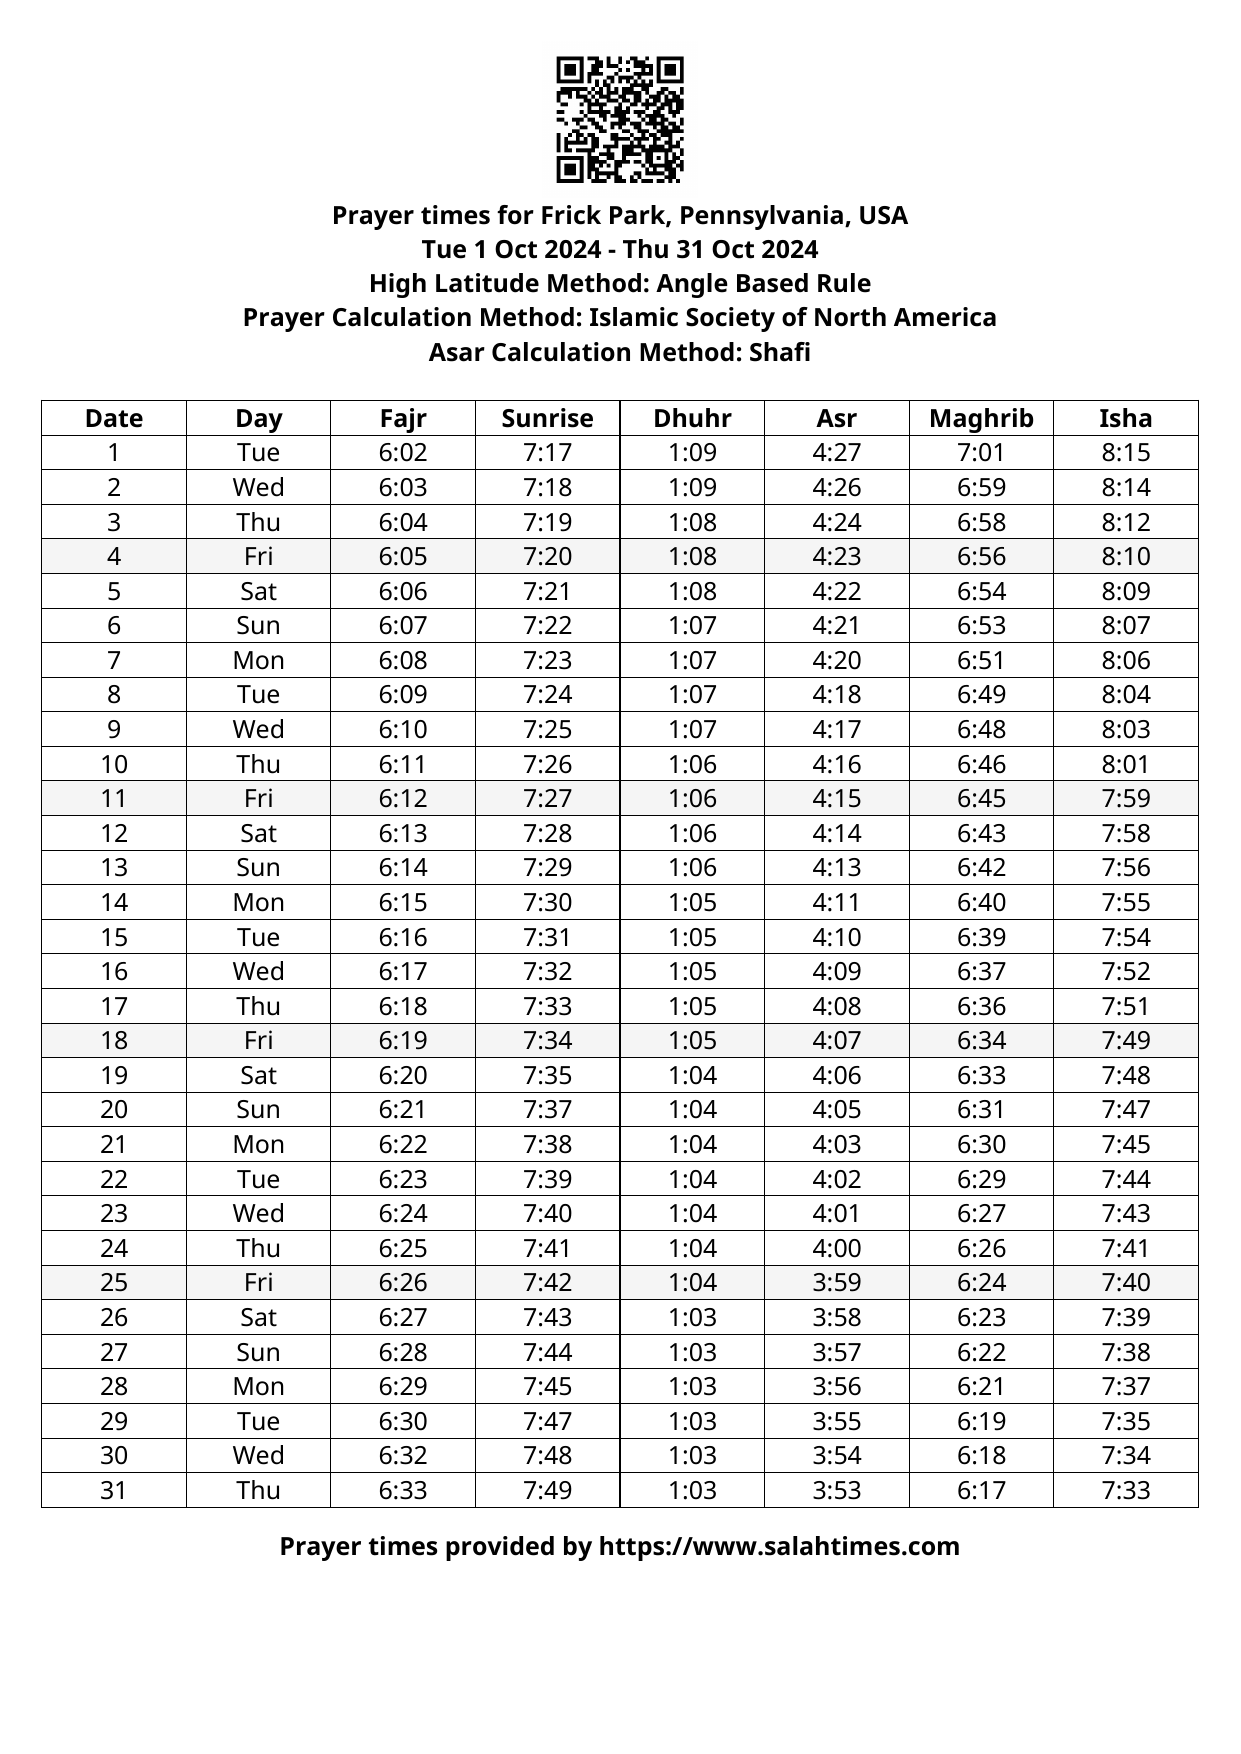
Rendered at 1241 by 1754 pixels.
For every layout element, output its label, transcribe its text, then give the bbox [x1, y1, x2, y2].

table_cell 3 [42, 505, 186, 538]
table_cell 4:23 [765, 539, 909, 573]
table_cell 6:16 [331, 920, 475, 953]
table_cell 8 [42, 678, 186, 711]
table_cell 9 [42, 712, 186, 746]
table_cell 6:45 [910, 781, 1053, 815]
table_cell 8:03 [1054, 712, 1198, 746]
table_cell 8:14 [1054, 470, 1198, 504]
table_cell 6:54 [910, 574, 1053, 607]
table_cell 6:17 [331, 954, 475, 988]
table_cell 7:28 [476, 816, 619, 849]
table_cell 3:57 [765, 1335, 909, 1368]
table_cell 27 [42, 1335, 186, 1368]
table_cell 7:37 [476, 1093, 619, 1126]
table_cell Tue [187, 1162, 330, 1195]
table_cell 6:14 [331, 851, 475, 884]
table_cell 6:22 [910, 1335, 1053, 1368]
table_cell 7:45 [476, 1369, 619, 1403]
table_cell 7:51 [1054, 989, 1198, 1022]
table_cell 23 [42, 1196, 186, 1230]
table_cell 6:17 [910, 1473, 1053, 1507]
table_cell 4 [42, 539, 186, 573]
table_cell 6:24 [910, 1266, 1053, 1299]
table_cell 4:00 [765, 1231, 909, 1264]
table_cell 6:36 [910, 989, 1053, 1022]
table_cell 7:58 [1054, 816, 1198, 849]
table_cell Sat [187, 574, 330, 607]
table_cell 4:03 [765, 1127, 909, 1161]
table_cell 6:18 [331, 989, 475, 1022]
table_cell 1:05 [621, 954, 764, 988]
table_cell 6:21 [331, 1093, 475, 1126]
table_cell 1:03 [621, 1404, 764, 1437]
table_header Maghrib [910, 401, 1053, 434]
table_cell 1:05 [621, 989, 764, 1022]
table_cell Thu [187, 505, 330, 538]
table_cell 29 [42, 1404, 186, 1437]
table_cell 7:47 [1054, 1093, 1198, 1126]
table_cell Thu [187, 989, 330, 1022]
table_cell Tue [187, 920, 330, 953]
table_cell 7:34 [476, 1024, 619, 1057]
table_cell 6:26 [331, 1266, 475, 1299]
table_cell 15 [42, 920, 186, 953]
table_cell 4:16 [765, 747, 909, 780]
table_cell 7:38 [476, 1127, 619, 1161]
table_cell 8:09 [1054, 574, 1198, 607]
text High Latitude Method: Angle Based Rule [42, 266, 1198, 300]
table_cell 3:54 [765, 1439, 909, 1472]
table_cell 1:07 [621, 609, 764, 642]
table_cell 7:35 [476, 1058, 619, 1092]
table_cell 1:03 [621, 1473, 764, 1507]
table_cell 4:24 [765, 505, 909, 538]
table_header Fajr [331, 401, 475, 434]
table_cell 6:07 [331, 609, 475, 642]
table_cell 6:03 [331, 470, 475, 504]
table_cell 8:01 [1054, 747, 1198, 780]
table_cell Thu [187, 1231, 330, 1264]
table_cell 7:41 [476, 1231, 619, 1264]
table_cell 7:59 [1054, 781, 1198, 815]
table_cell 7:25 [476, 712, 619, 746]
table_cell Mon [187, 643, 330, 677]
table_cell 7:49 [1054, 1024, 1198, 1057]
table_cell Mon [187, 885, 330, 919]
table_cell 31 [42, 1473, 186, 1507]
table_cell 7:27 [476, 781, 619, 815]
table_cell 7:01 [910, 436, 1053, 469]
table_cell 4:06 [765, 1058, 909, 1092]
table_cell 4:01 [765, 1196, 909, 1230]
table_cell 1:08 [621, 574, 764, 607]
table_cell 6:39 [910, 920, 1053, 953]
table_cell 4:02 [765, 1162, 909, 1195]
table_cell 4:13 [765, 851, 909, 884]
table_cell 3:58 [765, 1300, 909, 1334]
table_cell Wed [187, 1196, 330, 1230]
table_cell 30 [42, 1439, 186, 1472]
table_cell 7:40 [1054, 1266, 1198, 1299]
table_cell 6:32 [331, 1439, 475, 1472]
table_cell 1:03 [621, 1300, 764, 1334]
table_cell 6:23 [910, 1300, 1053, 1334]
table_cell 19 [42, 1058, 186, 1092]
table_cell Sat [187, 816, 330, 849]
table_cell 7:56 [1054, 851, 1198, 884]
table_cell 6:42 [910, 851, 1053, 884]
table_cell 4:21 [765, 609, 909, 642]
table_cell 1:07 [621, 678, 764, 711]
table_cell 6:27 [910, 1196, 1053, 1230]
table_cell 1:04 [621, 1058, 764, 1092]
table_cell 7:21 [476, 574, 619, 607]
table_cell 7:40 [476, 1196, 619, 1230]
table_cell 18 [42, 1024, 186, 1057]
table_cell 4:27 [765, 436, 909, 469]
table_cell 6:29 [910, 1162, 1053, 1195]
table_header Dhuhr [621, 401, 764, 434]
table_cell 1:06 [621, 781, 764, 815]
table_cell Thu [187, 747, 330, 780]
table_cell 8:06 [1054, 643, 1198, 677]
table_cell 7:19 [476, 505, 619, 538]
table_cell 7:43 [476, 1300, 619, 1334]
table_cell 6:18 [910, 1439, 1053, 1472]
table_cell 6:15 [331, 885, 475, 919]
table_cell Wed [187, 712, 330, 746]
table_cell Wed [187, 470, 330, 504]
table_cell 3:53 [765, 1473, 909, 1507]
text Tue 1 Oct 2024 - Thu 31 Oct 2024 [42, 232, 1198, 266]
table_cell 7:26 [476, 747, 619, 780]
table_cell Sun [187, 609, 330, 642]
table_cell 1:09 [621, 470, 764, 504]
table_cell Mon [187, 1127, 330, 1161]
table_cell Tue [187, 1404, 330, 1437]
text Asar Calculation Method: Shafi [42, 334, 1198, 368]
table_cell 7:31 [476, 920, 619, 953]
table_cell 1:06 [621, 816, 764, 849]
table_cell 6:33 [910, 1058, 1053, 1092]
table_cell 6:20 [331, 1058, 475, 1092]
table_cell Wed [187, 1439, 330, 1472]
table_cell Wed [187, 954, 330, 988]
table_header Day [187, 401, 330, 434]
table_cell 7:34 [1054, 1439, 1198, 1472]
table_cell 7:42 [476, 1266, 619, 1299]
table_cell 3:56 [765, 1369, 909, 1403]
table_cell 17 [42, 989, 186, 1022]
table_cell 8:10 [1054, 539, 1198, 573]
table_cell 7:17 [476, 436, 619, 469]
table_cell 4:15 [765, 781, 909, 815]
table_cell 26 [42, 1300, 186, 1334]
table_cell 6:19 [331, 1024, 475, 1057]
table_cell Tue [187, 436, 330, 469]
table_cell 1:04 [621, 1093, 764, 1126]
table_cell Fri [187, 539, 330, 573]
table_cell 1:04 [621, 1162, 764, 1195]
table_cell 2 [42, 470, 186, 504]
table_cell 7:33 [1054, 1473, 1198, 1507]
table_cell 4:14 [765, 816, 909, 849]
table_cell 6:49 [910, 678, 1053, 711]
table_cell 6:58 [910, 505, 1053, 538]
table_cell 6:51 [910, 643, 1053, 677]
table_cell 6:33 [331, 1473, 475, 1507]
table_cell 6:09 [331, 678, 475, 711]
table_cell 25 [42, 1266, 186, 1299]
table_cell 6 [42, 609, 186, 642]
table_cell Sun [187, 1335, 330, 1368]
table_cell 1:03 [621, 1335, 764, 1368]
table_cell 6:30 [331, 1404, 475, 1437]
table_cell 1:05 [621, 920, 764, 953]
table_cell 7:22 [476, 609, 619, 642]
table_cell 6:02 [331, 436, 475, 469]
table_cell 1:05 [621, 885, 764, 919]
table_cell Fri [187, 1024, 330, 1057]
table_cell 6:59 [910, 470, 1053, 504]
table_cell 1:04 [621, 1127, 764, 1161]
table_cell 8:15 [1054, 436, 1198, 469]
table_cell 7:30 [476, 885, 619, 919]
table_cell 8:12 [1054, 505, 1198, 538]
table_cell 6:53 [910, 609, 1053, 642]
table_cell 1:08 [621, 539, 764, 573]
table_cell 7:29 [476, 851, 619, 884]
table_cell 6:26 [910, 1231, 1053, 1264]
table_cell 24 [42, 1231, 186, 1264]
table_cell 3:59 [765, 1266, 909, 1299]
table_cell 7:39 [1054, 1300, 1198, 1334]
table_cell 14 [42, 885, 186, 919]
table_cell 7:54 [1054, 920, 1198, 953]
table_header Asr [765, 401, 909, 434]
table_cell 5 [42, 574, 186, 607]
table_cell 4:07 [765, 1024, 909, 1057]
table_cell 1:04 [621, 1196, 764, 1230]
table_cell 8:04 [1054, 678, 1198, 711]
table_cell Sat [187, 1300, 330, 1334]
table_cell 7:55 [1054, 885, 1198, 919]
table_cell 6:19 [910, 1404, 1053, 1437]
table_cell 4:26 [765, 470, 909, 504]
table_cell 6:04 [331, 505, 475, 538]
table_cell 10 [42, 747, 186, 780]
table_cell 6:40 [910, 885, 1053, 919]
table_cell 13 [42, 851, 186, 884]
table_cell 6:46 [910, 747, 1053, 780]
table_cell Sun [187, 1093, 330, 1126]
table_header Date [42, 401, 186, 434]
table_cell 6:13 [331, 816, 475, 849]
table_cell 7:41 [1054, 1231, 1198, 1264]
table_cell 7:45 [1054, 1127, 1198, 1161]
table_cell 7:23 [476, 643, 619, 677]
table_cell Sun [187, 851, 330, 884]
table_cell 6:29 [331, 1369, 475, 1403]
table_cell 6:24 [331, 1196, 475, 1230]
table_cell 3:55 [765, 1404, 909, 1437]
table_cell 6:43 [910, 816, 1053, 849]
text Prayer Calculation Method: Islamic Society of North America [42, 300, 1198, 334]
table_cell Fri [187, 1266, 330, 1299]
table_cell 8:07 [1054, 609, 1198, 642]
table_cell 6:22 [331, 1127, 475, 1161]
table_cell 7:47 [476, 1404, 619, 1437]
text Prayer times provided by https://www.salahtimes.com [42, 1528, 1198, 1563]
table_cell 7:48 [476, 1439, 619, 1472]
table_cell Mon [187, 1369, 330, 1403]
table_cell 7:32 [476, 954, 619, 988]
table_cell 1:06 [621, 851, 764, 884]
table_cell 4:18 [765, 678, 909, 711]
table_cell 6:37 [910, 954, 1053, 988]
table_cell 7:44 [476, 1335, 619, 1368]
table_cell 1:09 [621, 436, 764, 469]
table_cell 6:23 [331, 1162, 475, 1195]
table_cell 20 [42, 1093, 186, 1126]
table_cell 4:08 [765, 989, 909, 1022]
table_cell 6:10 [331, 712, 475, 746]
table_cell 7:33 [476, 989, 619, 1022]
table_cell 6:25 [331, 1231, 475, 1264]
table_cell 6:11 [331, 747, 475, 780]
table_cell 7:43 [1054, 1196, 1198, 1230]
table_cell Fri [187, 781, 330, 815]
table_cell 28 [42, 1369, 186, 1403]
table_header Sunrise [476, 401, 619, 434]
table_cell 6:12 [331, 781, 475, 815]
table_cell Thu [187, 1473, 330, 1507]
table_cell 4:10 [765, 920, 909, 953]
table_cell 4:22 [765, 574, 909, 607]
picture [542, 41, 699, 198]
table_cell 22 [42, 1162, 186, 1195]
table_cell 7:38 [1054, 1335, 1198, 1368]
table_cell 6:08 [331, 643, 475, 677]
table_cell 6:28 [331, 1335, 475, 1368]
table_cell 7:20 [476, 539, 619, 573]
table_cell 1:05 [621, 1024, 764, 1057]
table_cell 1:04 [621, 1231, 764, 1264]
table_cell 6:56 [910, 539, 1053, 573]
table_cell 7:18 [476, 470, 619, 504]
table_cell Tue [187, 678, 330, 711]
table_cell 4:17 [765, 712, 909, 746]
table_cell 7:49 [476, 1473, 619, 1507]
table_cell 1:07 [621, 712, 764, 746]
table_cell 1:07 [621, 643, 764, 677]
table_cell Sat [187, 1058, 330, 1092]
table_cell 4:11 [765, 885, 909, 919]
table_header Isha [1054, 401, 1198, 434]
table_cell 7 [42, 643, 186, 677]
table_cell 12 [42, 816, 186, 849]
table_cell 7:35 [1054, 1404, 1198, 1437]
table_cell 11 [42, 781, 186, 815]
table_cell 4:09 [765, 954, 909, 988]
text Prayer times for Frick Park, Pennsylvania, USA [42, 198, 1198, 232]
table_cell 6:30 [910, 1127, 1053, 1161]
table_cell 4:05 [765, 1093, 909, 1126]
table_cell 6:21 [910, 1369, 1053, 1403]
table_cell 1:06 [621, 747, 764, 780]
table_cell 6:06 [331, 574, 475, 607]
table_cell 1:04 [621, 1266, 764, 1299]
table_cell 1:03 [621, 1439, 764, 1472]
table_cell 7:37 [1054, 1369, 1198, 1403]
table_cell 1:08 [621, 505, 764, 538]
table_cell 6:34 [910, 1024, 1053, 1057]
table_cell 1:03 [621, 1369, 764, 1403]
table_cell 4:20 [765, 643, 909, 677]
table_cell 16 [42, 954, 186, 988]
table_cell 1 [42, 436, 186, 469]
table_cell 7:44 [1054, 1162, 1198, 1195]
table_cell 7:52 [1054, 954, 1198, 988]
table_cell 7:24 [476, 678, 619, 711]
table_cell 6:48 [910, 712, 1053, 746]
table_cell 6:27 [331, 1300, 475, 1334]
table_cell 6:05 [331, 539, 475, 573]
table_cell 21 [42, 1127, 186, 1161]
table_cell 7:48 [1054, 1058, 1198, 1092]
table_cell 7:39 [476, 1162, 619, 1195]
table_cell 6:31 [910, 1093, 1053, 1126]
